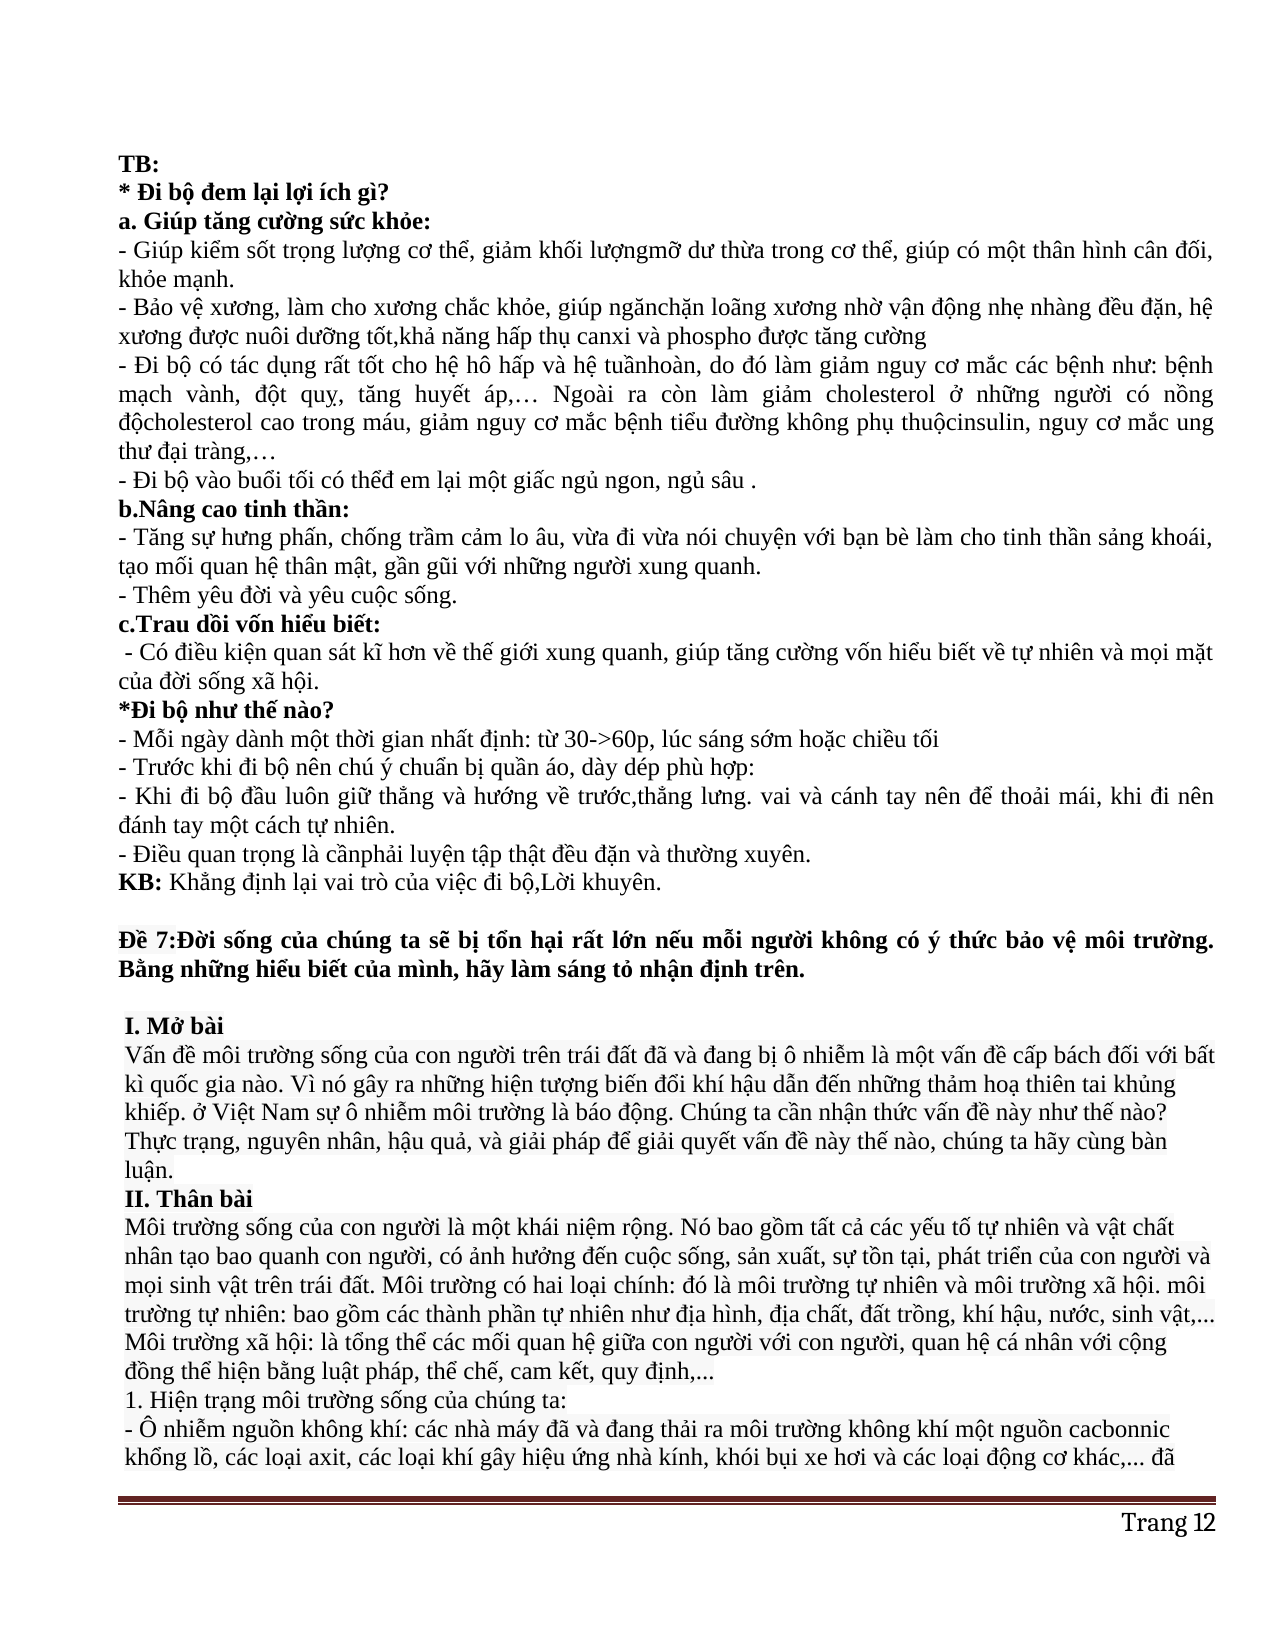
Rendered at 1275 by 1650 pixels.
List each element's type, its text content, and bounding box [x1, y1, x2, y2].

text - Trước khi đi bộ nên chú ý chuẩn bị quần áo, dày dép phù hợp: [118, 752, 1216, 781]
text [124, 1011, 1216, 1471]
text - Đi bộ có tác dụng rất tốt cho hệ hô hấp và hệ tuầnhoàn, do đó làm giảm nguy cơ mắc các bệnh như: bệnh mạch vành, đột quỵ, tăng huyết áp,… Ngoài ra còn làm giảm cholesterol ở những người có nồng độcholesterol cao trong máu, giảm nguy cơ mắc bệnh tiểu đường không phụ thuộcinsulin, nguy cơ mắc ung thư đại tràng,… [118, 350, 1216, 465]
text b.Nâng cao tinh thần: [118, 494, 1216, 522]
text - Mỗi ngày dành một thời gian nhất định: từ 30->60p, lúc sáng sớm hoặc chiều tối [118, 724, 1216, 752]
text * Đi bộ đem lại lợi ích gì? [118, 177, 1216, 206]
text - Tăng sự hưng phấn, chống trầm cảm lo âu, vừa đi vừa nói chuyện với bạn bè làm cho tinh thần sảng khoái, tạo mối quan hệ thân mật, gần gũi với những người xung quanh. [118, 522, 1216, 580]
text - Bảo vệ xương, làm cho xương chắc khỏe, giúp ngănchặn loãng xương nhờ vận động nhẹ nhàng đều đặn, hệ xương được nuôi dưỡng tốt,khả năng hấp thụ canxi và phospho được tăng cường [118, 292, 1216, 350]
text Đề 7:Đời sống của chúng ta sẽ bị tổn hại rất lớn nếu mỗi người không có ý thức bảo vệ môi trường. Bằng những hiểu biết của mình, hãy làm sáng tỏ nhận định trên. [118, 925, 1216, 982]
text - Điều quan trọng là cầnphải luyện tập thật đều đặn và thường xuyên. [118, 839, 1216, 867]
text - Có điều kiện quan sát kĩ hơn về thế giới xung quanh, giúp tăng cường vốn hiểu biết về tự nhiên và mọi mặt của đời sống xã hội. [118, 637, 1216, 695]
text KB: Khẳng định lại vai trò của việc đi bộ,Lời khuyên. [118, 867, 1216, 896]
text c.Trau dồi vốn hiểu biết: [118, 609, 1216, 637]
text a. Giúp tăng cường sức khỏe: [118, 206, 1216, 235]
text - Thêm yêu đời và yêu cuộc sống. [118, 580, 1216, 609]
text - Khi đi bộ đầu luôn giữ thẳng và hướng về trước,thẳng lưng. vai và cánh tay nên để thoải mái, khi đi nên đánh tay một cách tự nhiên. [118, 781, 1216, 839]
text - Đi bộ vào buổi tối có thểđ em lại một giấc ngủ ngon, ngủ sâu . [118, 465, 1216, 494]
text TB: [118, 149, 1216, 177]
text - Giúp kiểm sốt trọng lượng cơ thể, giảm khối lượngmỡ dư thừa trong cơ thể, giúp có một thân hình cân đối, khỏe mạnh. [118, 235, 1216, 292]
text *Đi bộ như thế nào? [118, 695, 1216, 724]
